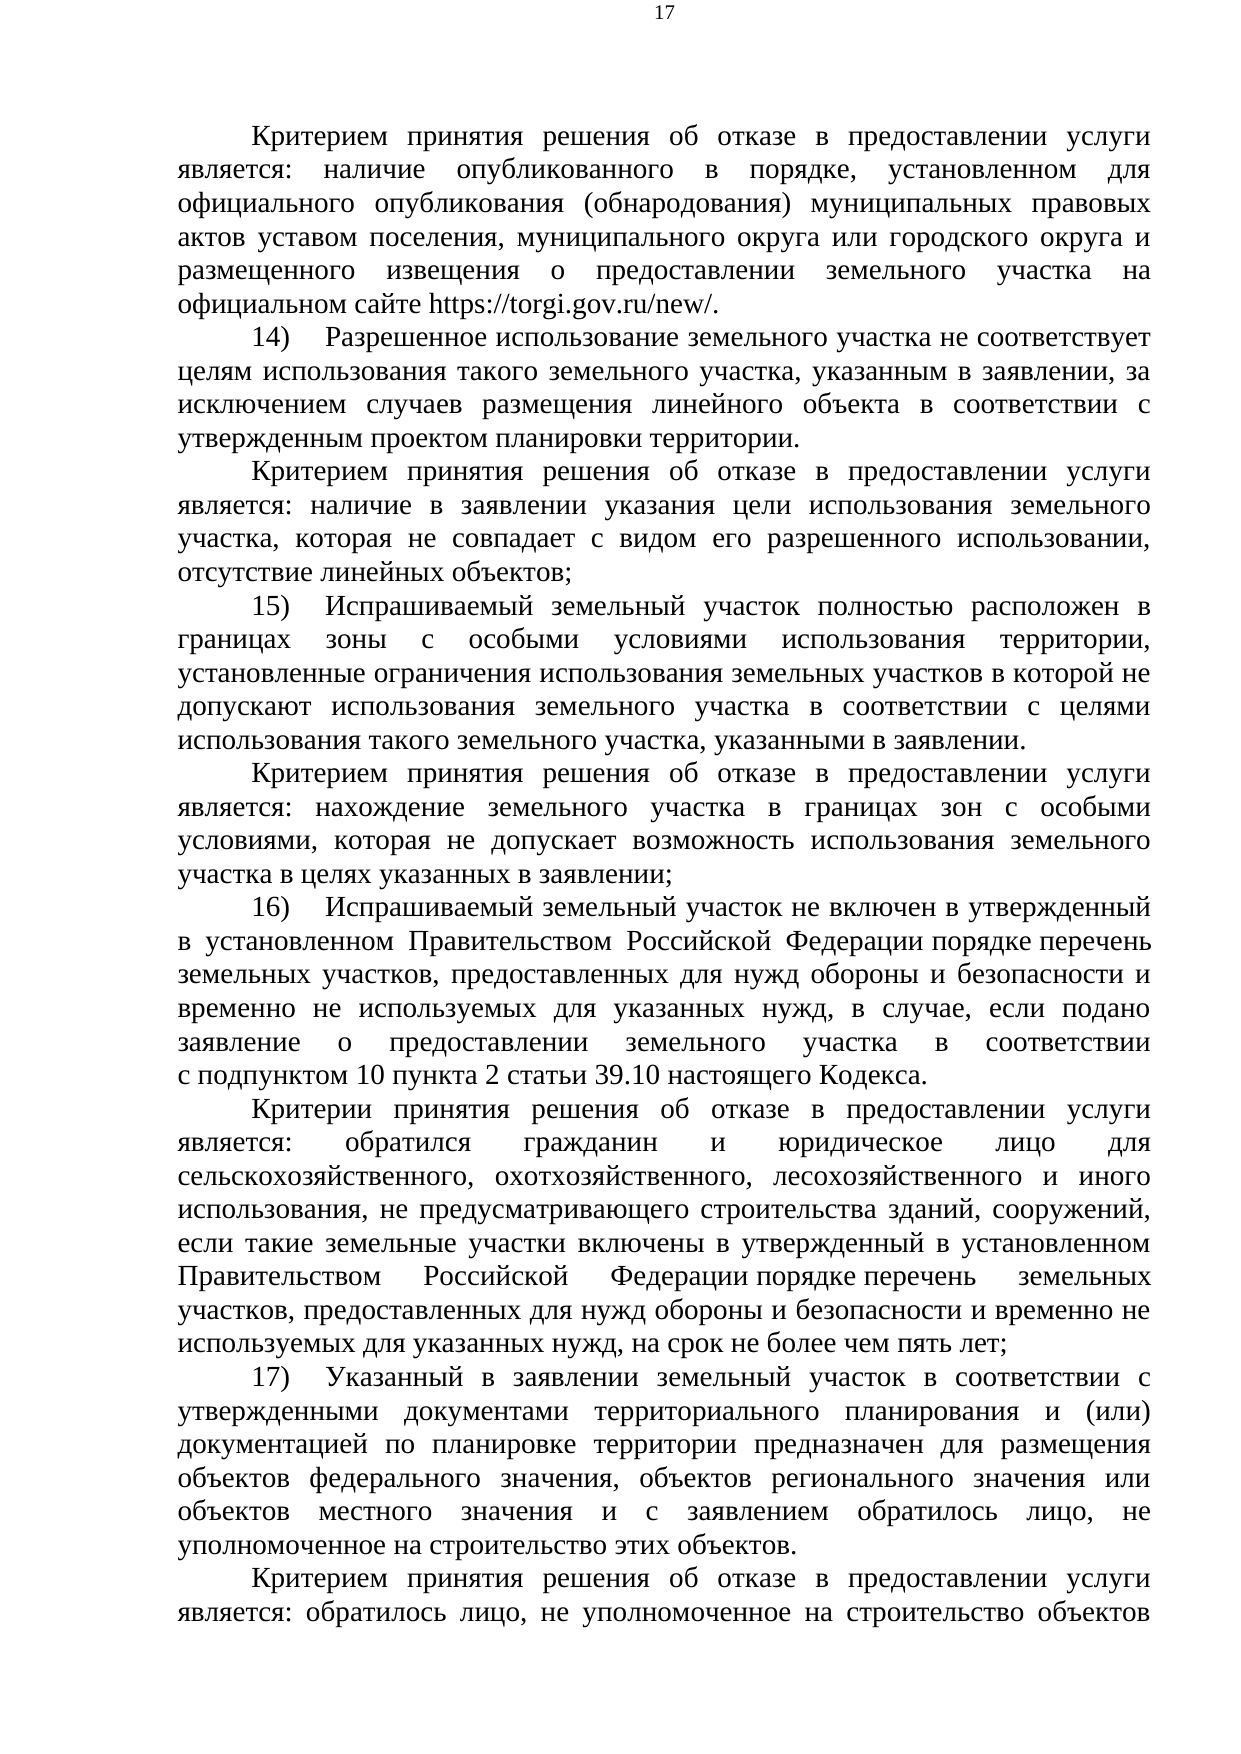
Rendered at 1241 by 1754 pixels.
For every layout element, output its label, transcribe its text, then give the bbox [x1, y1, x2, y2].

list Разрешенное использование земельного участка не соответствует целям использования такого земельного участка, указанным в заявлении, за исключением случаев размещения линейного объекта в соответствии с утвержденным проектом планировки территории. [177, 319, 1152, 453]
list Испрашиваемый земельный участок не включен в утвержденный в установленном Правительством Российской Федерации порядке перечень земельных участков, предоставленных для нужд обороны и безопасности и временно не используемых для указанных нужд, в случае, если подано заявление о предоставлении земельного участка в соответствии с подпунктом 10 пункта 2 статьи 39.10 настоящего Кодекса. [177, 889, 1152, 1091]
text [177, 1560, 1152, 1627]
text Критерием принятия решения об отказе в предоставлении услуги является: нахождение земельного участка в границах зон с особыми условиями, которая не допускает возможность использования земельного участка в целях указанных в заявлении; [177, 755, 1152, 889]
list Испрашиваемый земельный участок полностью расположен в границах зоны с особыми условиями использования территории, установленные ограничения использования земельных участков в которой не допускают использования земельного участка в соответствии с целями использования такого земельного участка, указанными в заявлении. [177, 588, 1152, 755]
text Критерием принятия решения об отказе в предоставлении услуги является: наличие в заявлении указания цели использования земельного участка, которая не совпадает с видом его разрешенного использовании, отсутствие линейных объектов; [177, 453, 1152, 588]
list Критерии принятия решения об отказе в предоставлении услуги является: обратился гражданин и юридическое лицо для сельскохозяйственного, охотхозяйственного, лесохозяйственного и иного использования, не предусматривающего строительства зданий, сооружений, если такие земельные участки включены в утвержденный в установленном Правительством Российской Федерации порядке перечень земельных участков, предоставленных для нужд обороны и безопасности и временно не используемых для указанных нужд, на срок не более чем пять лет; [177, 1091, 1152, 1359]
list Критерием принятия решения об отказе в предоставлении услуги является: наличие опубликованного в порядке, установленном для официального опубликования (обнародования) муниципальных правовых актов уставом поселения, муниципального округа или городского округа и размещенного извещения о предоставлении земельного участка на официальном сайте https://torgi.gov.ru/new/. [177, 118, 1152, 319]
list Указанный в заявлении земельный участок в соответствии с утвержденными документами территориального планирования и (или) документацией по планировке территории предназначен для размещения объектов федерального значения, объектов регионального значения или объектов местного значения и с заявлением обратилось лицо, не уполномоченное на строительство этих объектов. [177, 1359, 1152, 1560]
